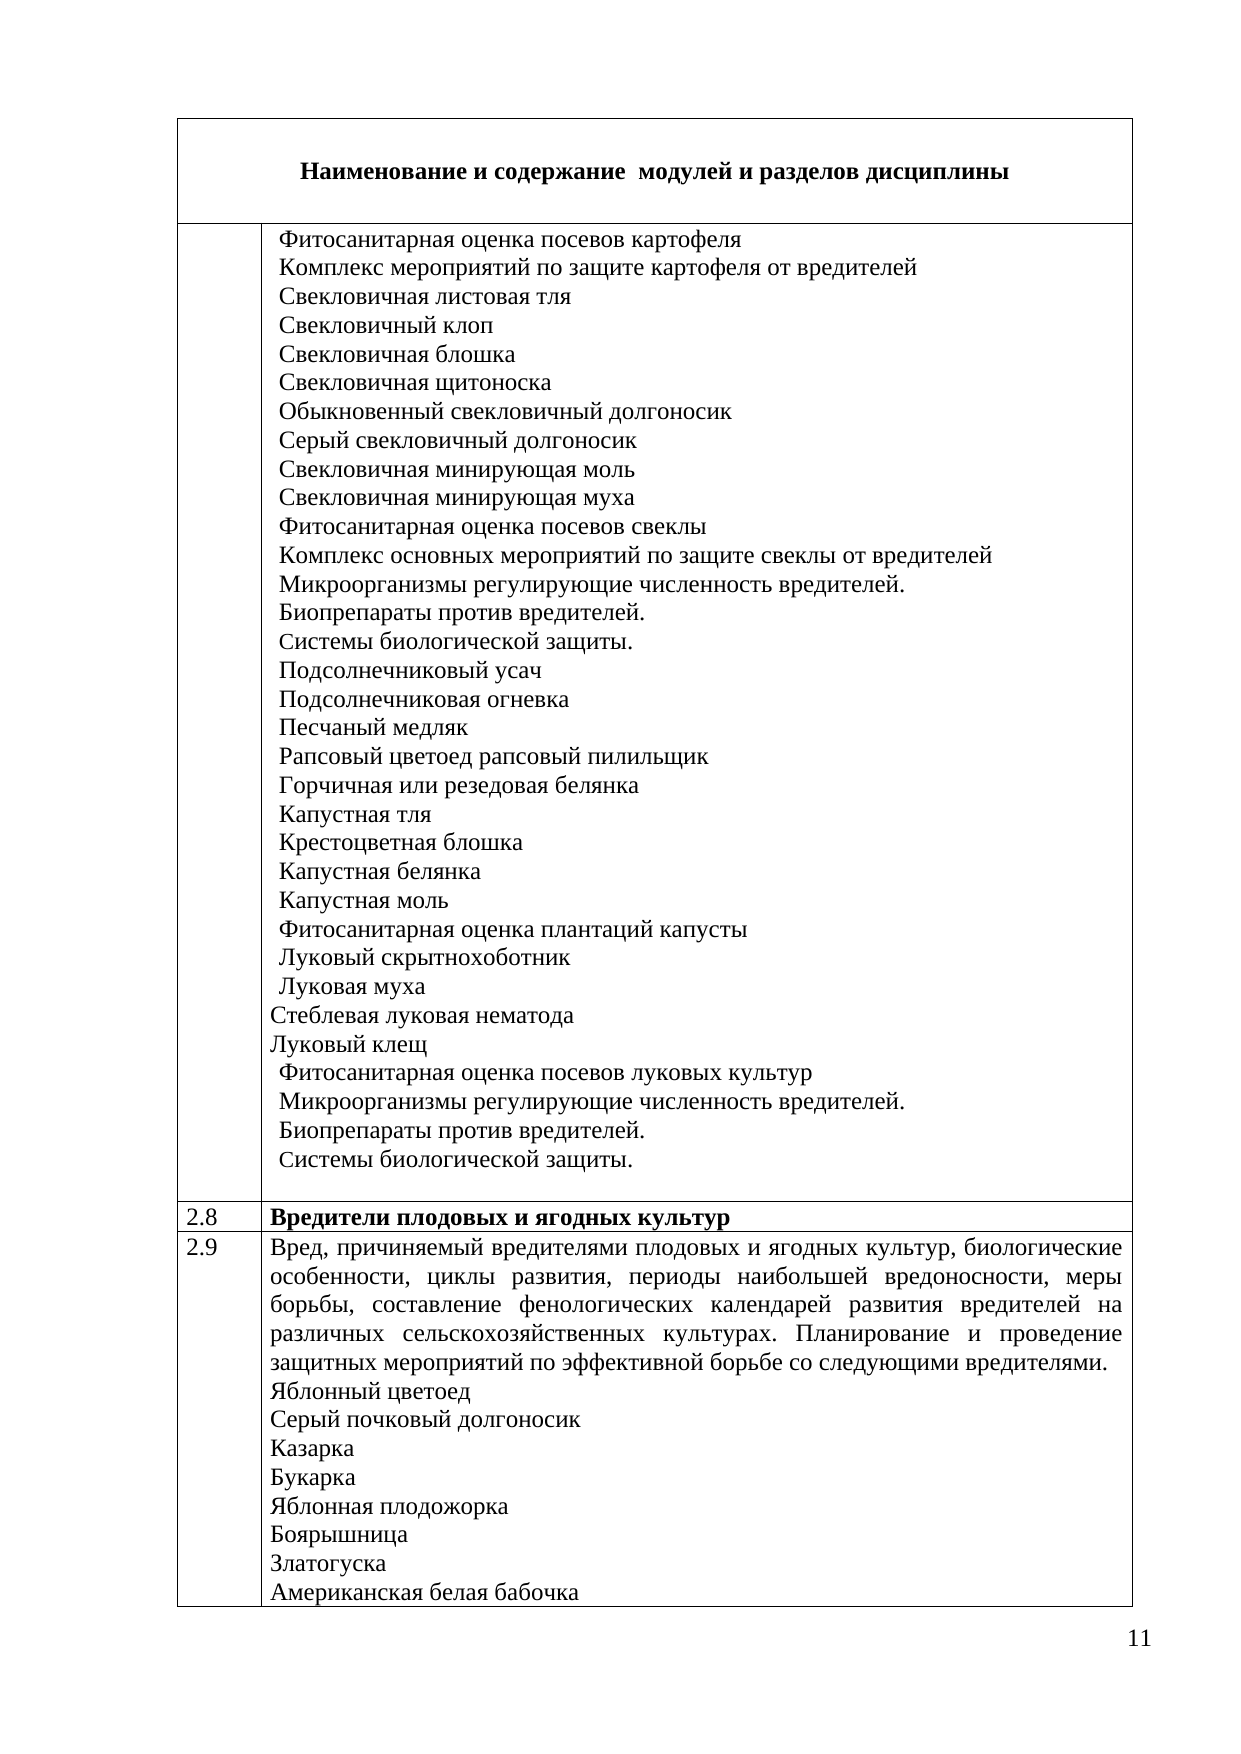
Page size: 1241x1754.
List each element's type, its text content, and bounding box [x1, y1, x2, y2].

table_cell [178, 1202, 261, 1231]
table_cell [262, 224, 1132, 1201]
table_header Наименование и содержание модулей и разделов дисциплины [178, 119, 1132, 223]
table_cell [178, 224, 261, 1201]
table_cell [178, 1232, 261, 1606]
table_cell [262, 1232, 1132, 1606]
table_cell Вредители плодовых и ягодных культур [262, 1202, 1132, 1231]
